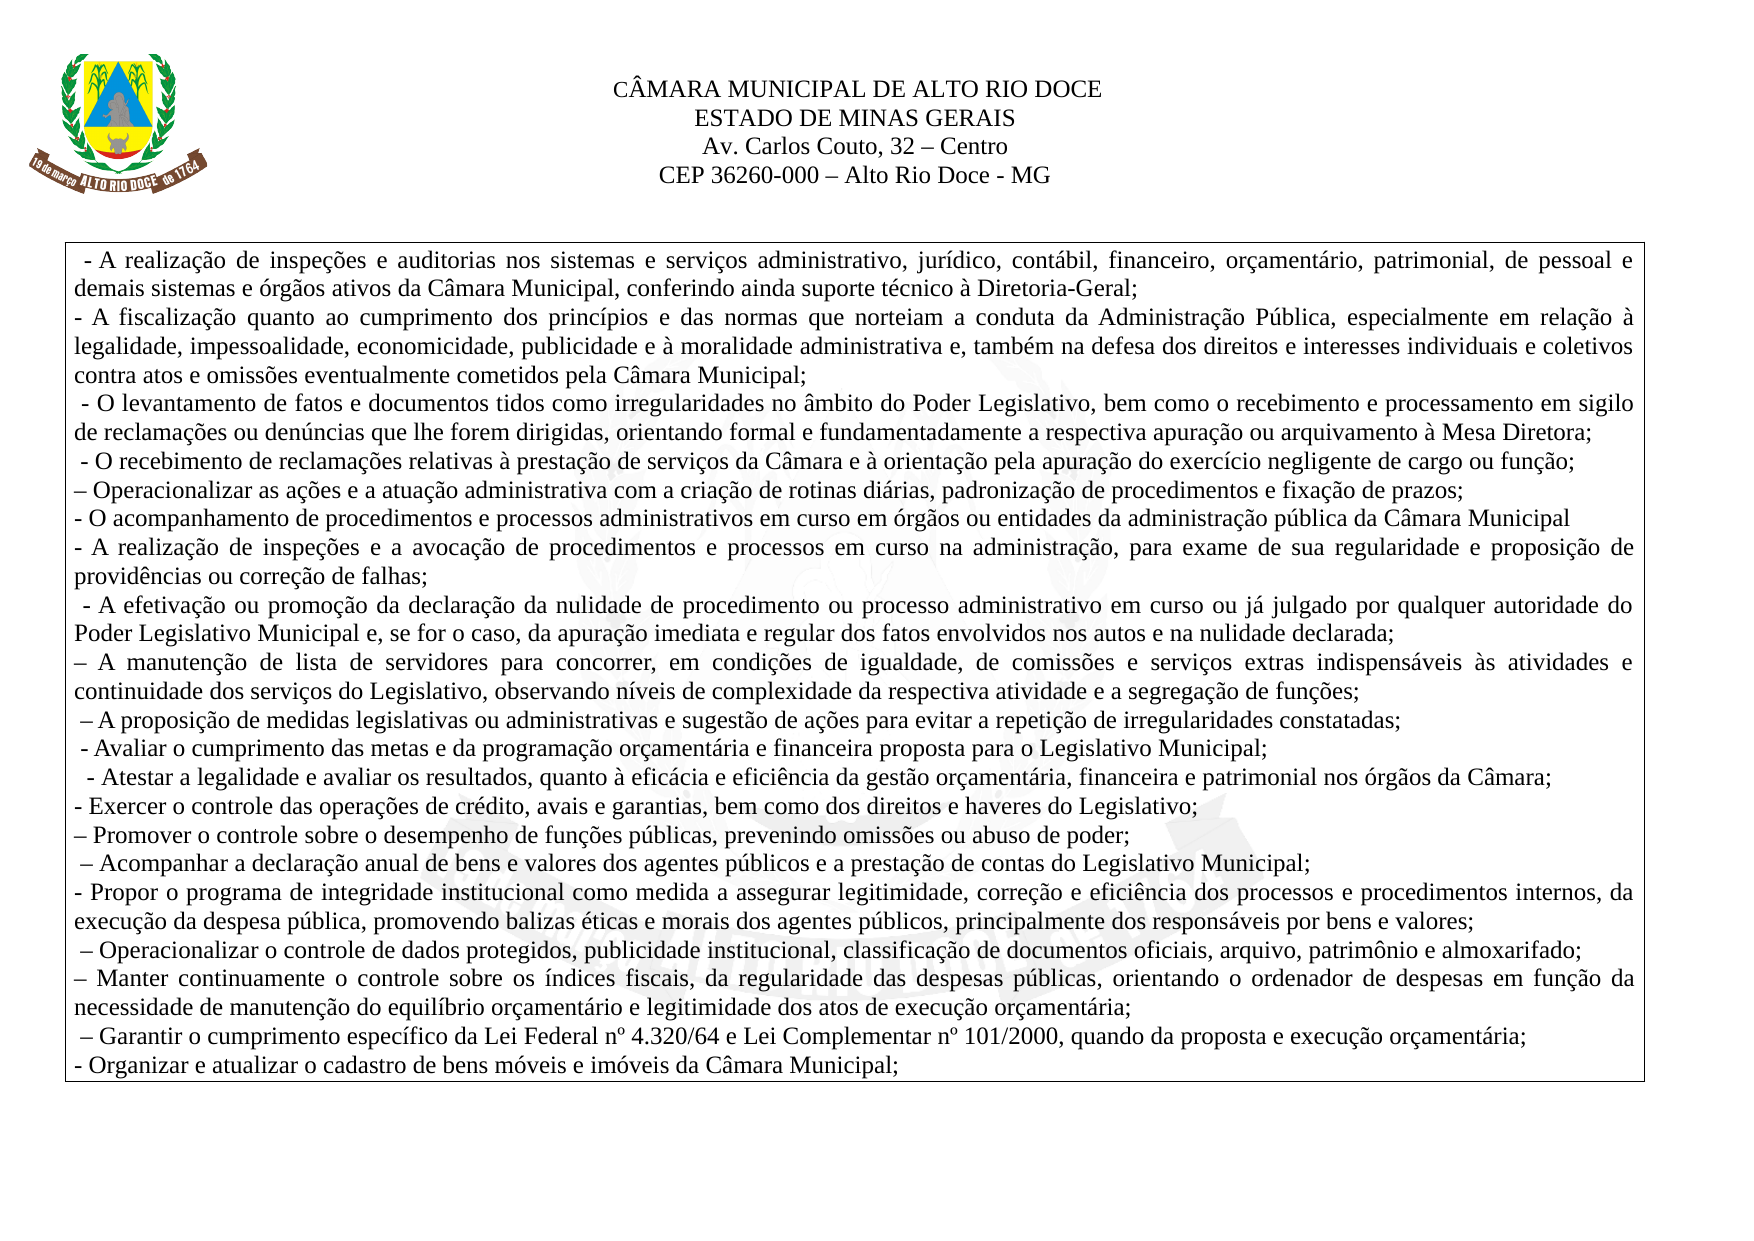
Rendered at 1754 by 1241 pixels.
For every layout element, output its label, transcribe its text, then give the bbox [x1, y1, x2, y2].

text - O recebimento de reclamações relativas à prestação de serviços da Câmara e à orientação pela apuração do exercício negligente de cargo ou função; [74, 446, 1636, 475]
text – Operacionalizar as ações e a atuação administrativa com a criação de rotinas diárias, padronização de procedimentos e fixação de prazos; [74, 475, 1636, 503]
text – A manutenção de lista de servidores para concorrer, em condições de igualdade, de comissões e serviços extras indispensáveis às atividades e continuidade dos serviços do Legislativo, observando níveis de complexidade da respectiva atividade e a segregação de funções; [74, 647, 1636, 705]
text - Exercer o controle das operações de crédito, avais e garantias, bem como dos direitos e haveres do Legislativo; [74, 791, 1636, 820]
text - Avaliar o cumprimento das metas e da programação orçamentária e financeira proposta para o Legislativo Municipal; [74, 733, 1636, 762]
text – Operacionalizar o controle de dados protegidos, publicidade institucional, classificação de documentos oficiais, arquivo, patrimônio e almoxarifado; [74, 935, 1636, 963]
text - A realização de inspeções e auditorias nos sistemas e serviços administrativo, jurídico, contábil, financeiro, orçamentário, patrimonial, de pessoal e demais sistemas e órgãos ativos da Câmara Municipal, conferindo ainda suporte técnico à Diretoria-Geral; [66, 243, 1644, 302]
text - Atestar a legalidade e avaliar os resultados, quanto à eficácia e eficiência da gestão orçamentária, financeira e patrimonial nos órgãos da Câmara; [74, 762, 1636, 791]
text - A fiscalização quanto ao cumprimento dos princípios e das normas que norteiam a conduta da Administração Pública, especialmente em relação à legalidade, impessoalidade, economicidade, publicidade e à moralidade administrativa e, também na defesa dos direitos e interesses individuais e coletivos contra atos e omissões eventualmente cometidos pela Câmara Municipal; [74, 302, 1636, 388]
text - Organizar e atualizar o cadastro de bens móveis e imóveis da Câmara Municipal; [66, 1047, 1644, 1081]
text - O levantamento de fatos e documentos tidos como irregularidades no âmbito do Poder Legislativo, bem como o recebimento e processamento em sigilo de reclamações ou denúncias que lhe forem dirigidas, orientando formal e fundamentadamente a respectiva apuração ou arquivamento à Mesa Diretora; [74, 388, 1636, 446]
text – Garantir o cumprimento específico da Lei Federal nº 4.320/64 e Lei Complementar nº 101/2000, quando da proposta e execução orçamentária; [74, 1021, 1636, 1047]
text – Manter continuamente o controle sobre os índices fiscais, da regularidade das despesas públicas, orientando o ordenador de despesas em função da necessidade de manutenção do equilíbrio orçamentário e legitimidade dos atos de execução orçamentária; [74, 963, 1636, 1021]
text - O acompanhamento de procedimentos e processos administrativos em curso em órgãos ou entidades da administração pública da Câmara Municipal [74, 503, 1636, 532]
text - Propor o programa de integridade institucional como medida a assegurar legitimidade, correção e eficiência dos processos e procedimentos internos, da execução da despesa pública, promovendo balizas éticas e morais dos agentes públicos, principalmente dos responsáveis por bens e valores; [74, 877, 1636, 935]
text - A efetivação ou promoção da declaração da nulidade de procedimento ou processo administrativo em curso ou já julgado por qualquer autoridade do Poder Legislativo Municipal e, se for o caso, da apuração imediata e regular dos fatos envolvidos nos autos e na nulidade declarada; [74, 590, 1636, 647]
picture [29, 54, 208, 194]
text – Acompanhar a declaração anual de bens e valores dos agentes públicos e a prestação de contas do Legislativo Municipal; [74, 848, 1636, 877]
text – A proposição de medidas legislativas ou administrativas e sugestão de ações para evitar a repetição de irregularidades constatadas; [74, 705, 1636, 733]
text – Promover o controle sobre o desempenho de funções públicas, prevenindo omissões ou abuso de poder; [74, 820, 1636, 848]
text - A realização de inspeções e a avocação de procedimentos e processos em curso na administração, para exame de sua regularidade e proposição de providências ou correção de falhas; [74, 532, 1636, 590]
